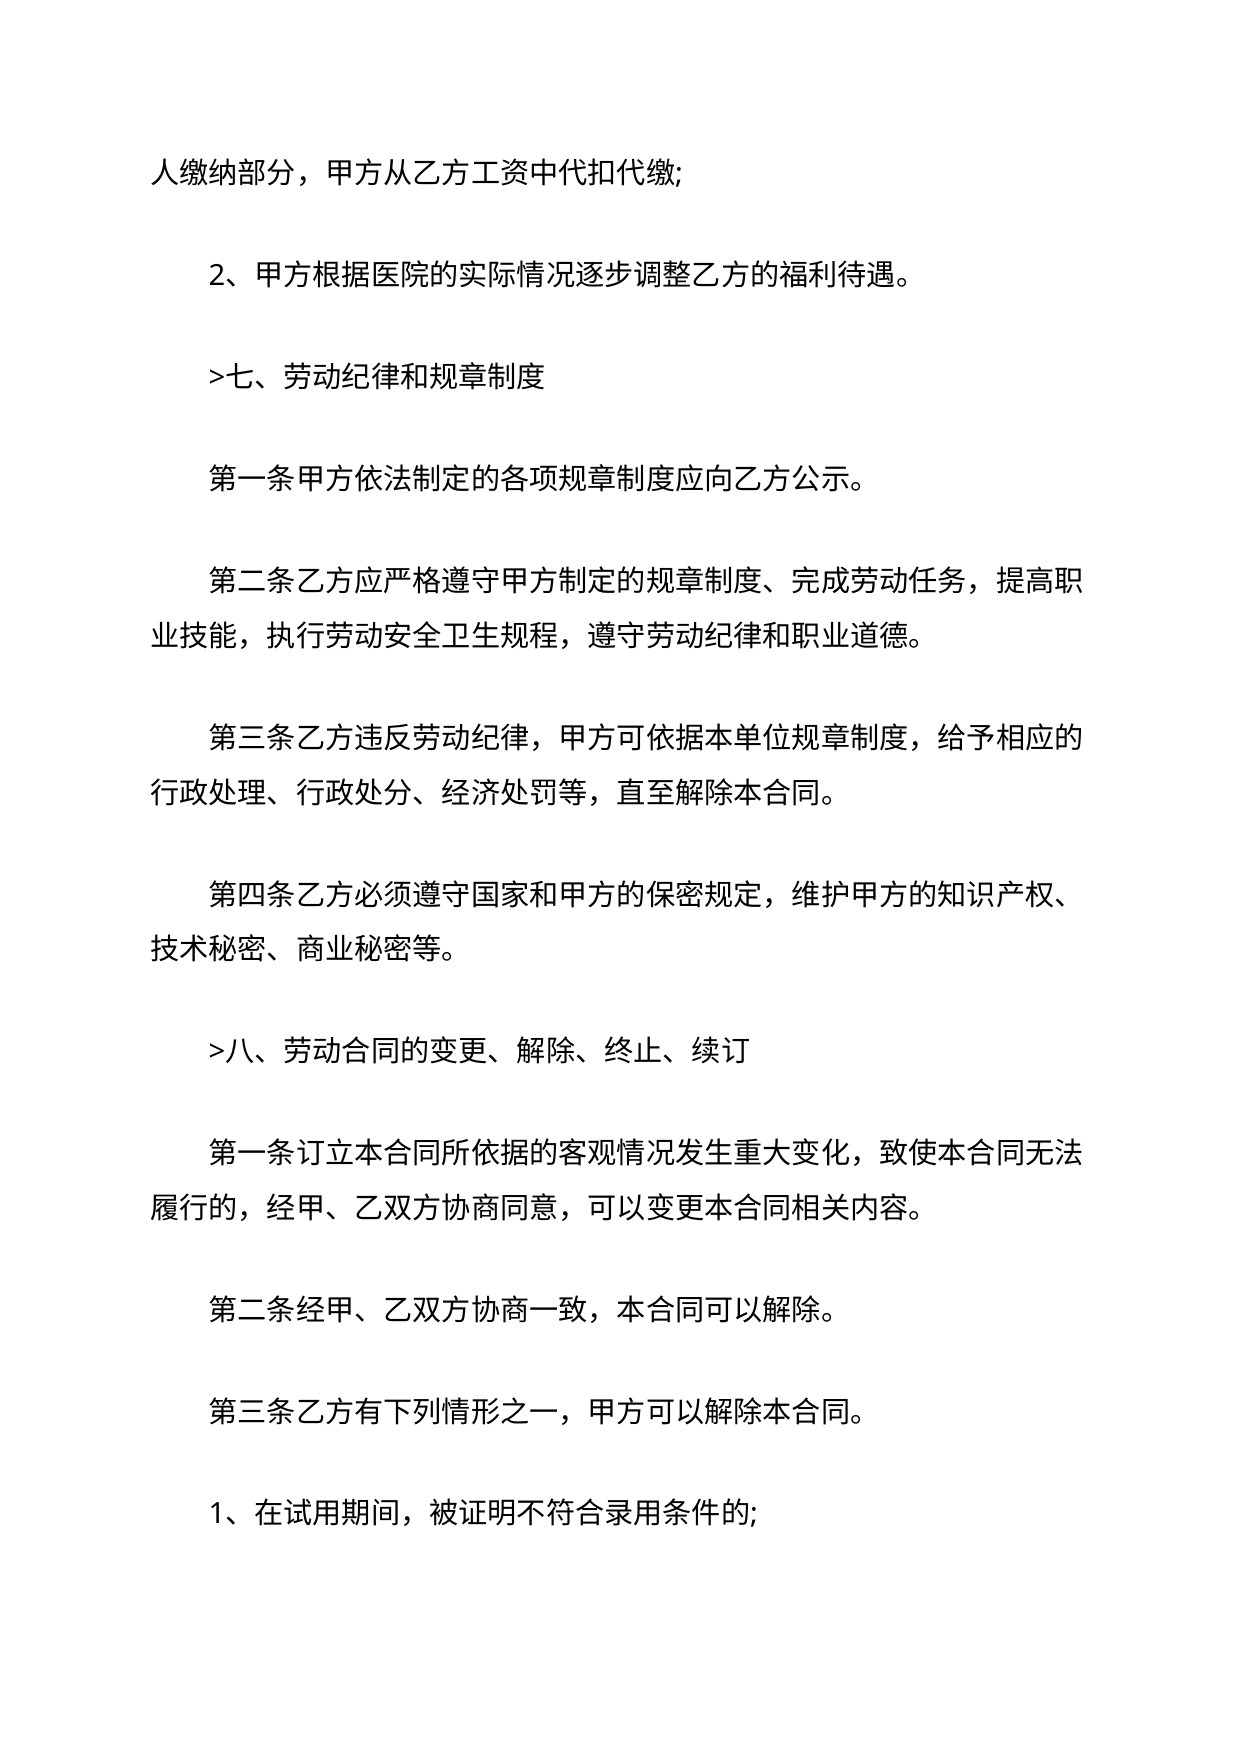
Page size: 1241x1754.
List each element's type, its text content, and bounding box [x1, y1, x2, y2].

text 1、在试用期间，被证明不符合录用条件的; [150, 1490, 1090, 1532]
text 第二条经甲、乙双方协商一致，本合同可以解除。 [150, 1286, 1090, 1329]
text 第二条乙方应严格遵守甲方制定的规章制度、完成劳动任务，提高职业技能，执行劳动安全卫生规程，遵守劳动纪律和职业道德。 [150, 558, 1090, 655]
text 第四条乙方必须遵守国家和甲方的保密规定，维护甲方的知识产权、技术秘密、商业秘密等。 [150, 871, 1090, 968]
text >七、劳动纪律和规章制度 [150, 354, 1090, 396]
text 第一条甲方依法制定的各项规章制度应向乙方公示。 [150, 456, 1090, 498]
text 第三条乙方违反劳动纪律，甲方可依据本单位规章制度，给予相应的行政处理、行政处分、经济处罚等，直至解除本合同。 [150, 714, 1090, 812]
text 2、甲方根据医院的实际情况逐步调整乙方的福利待遇。 [150, 252, 1090, 294]
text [150, 150, 1090, 192]
text >八、劳动合同的变更、解除、终止、续订 [150, 1028, 1090, 1070]
text 第三条乙方有下列情形之一，甲方可以解除本合同。 [150, 1388, 1090, 1430]
text 第一条订立本合同所依据的客观情况发生重大变化，致使本合同无法履行的，经甲、乙双方协商同意，可以变更本合同相关内容。 [150, 1130, 1090, 1227]
